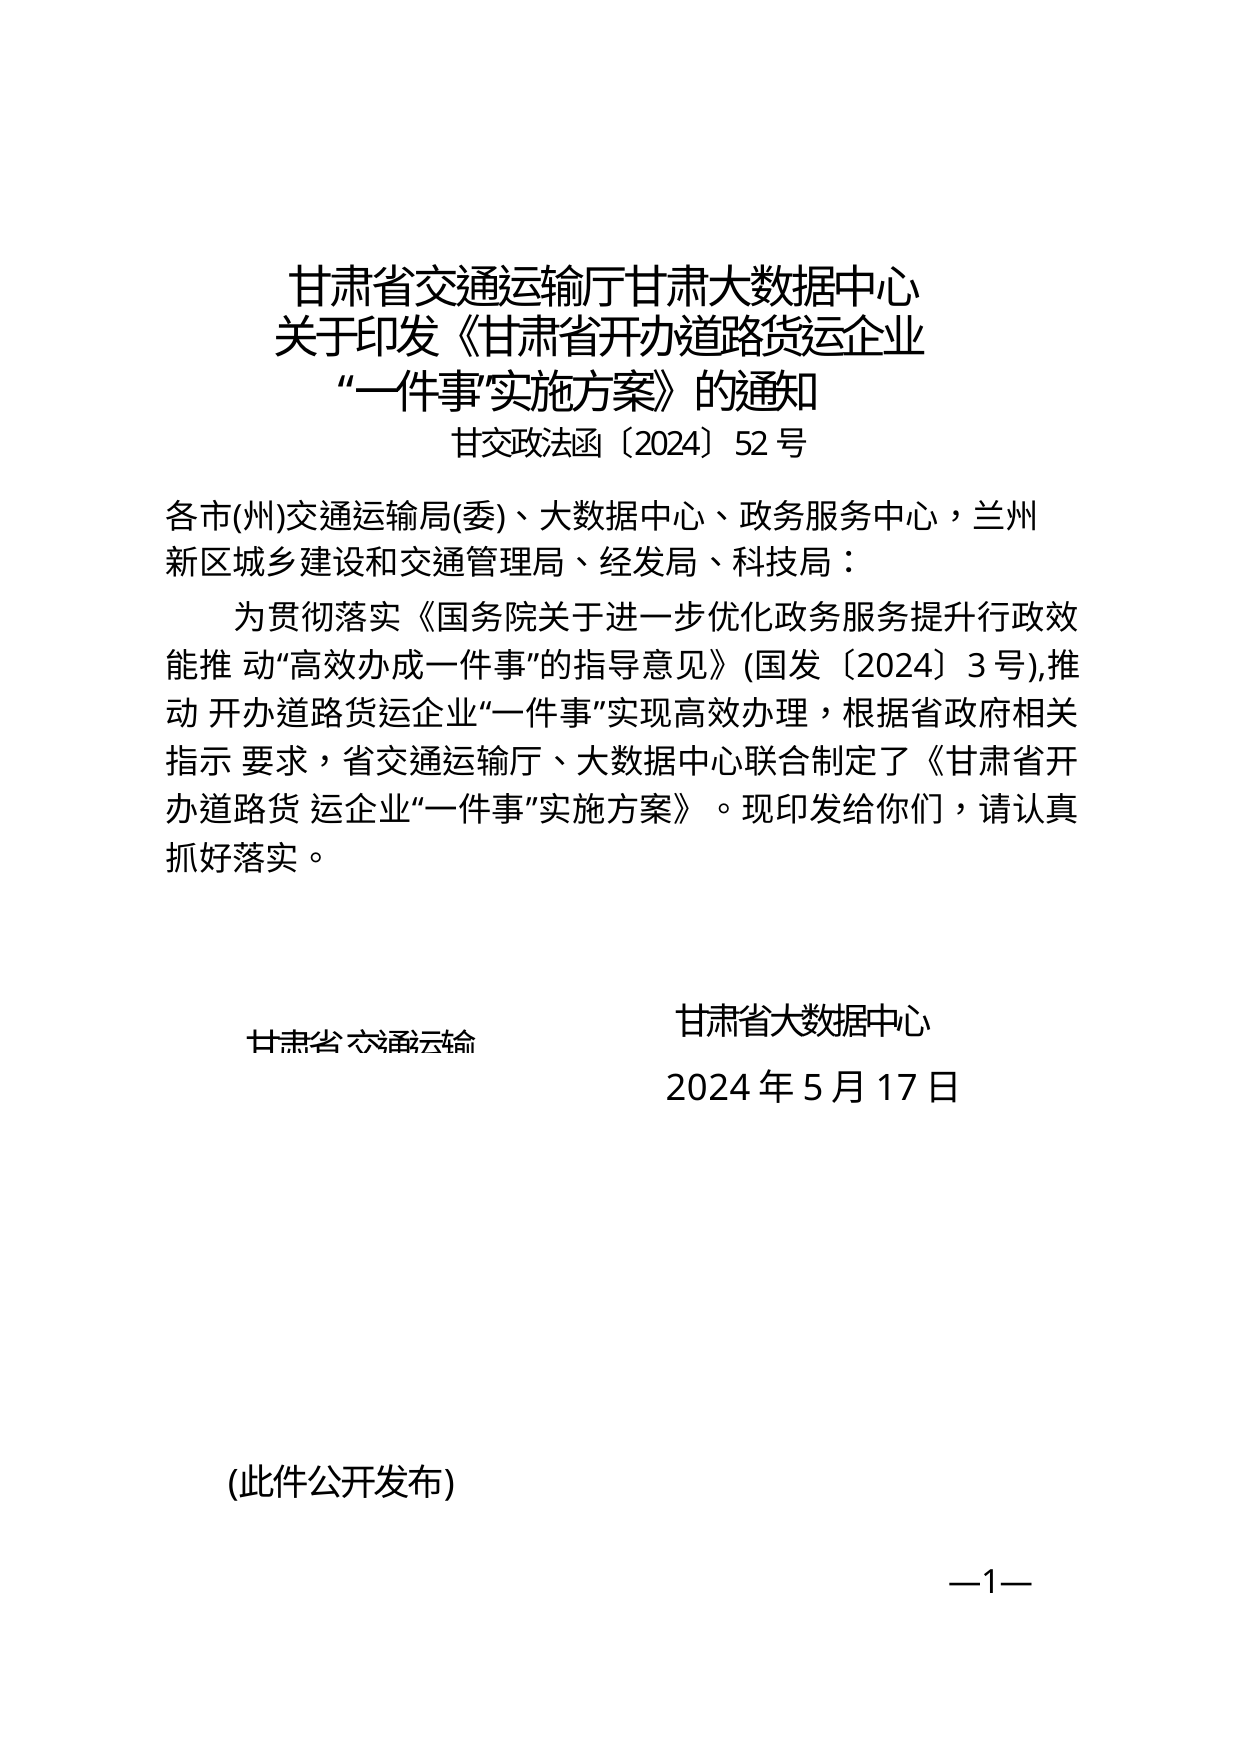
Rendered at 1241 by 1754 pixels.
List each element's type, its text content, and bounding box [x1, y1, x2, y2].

text (此件公开发布) [166, 1459, 1096, 1504]
text “一件事”实施方案》的通知 [337, 363, 1096, 420]
text 各市(州)交通运输局(委)、大数据中心、政务服务中心，兰州 新区城乡建设和交通管理局、经发局、科技局： [166, 493, 1078, 584]
text 关于印发《甘肃省开办道路货运企业 [273, 313, 1096, 363]
text 甘肃省交通运输厅甘肃大数据中心 [287, 263, 1096, 313]
text 甘交政法函〔2024〕52号 [166, 420, 1096, 465]
text 甘肃省大数据中心 [674, 1008, 1096, 1064]
text 为贯彻落实《国务院关于进一步优化政务服务提升行政效能推 动“高效办成一件事”的指导意见》(国发〔2024〕3号),推动 开办道路货运企业“一件事”实现高效办理，根据省政府相关指示 要求，省交通运输厅、大数据中心联合制定了《甘肃省开办道路货 运企业“一件事”实施方案》。现印发给你们，请认真抓好落实。 [166, 594, 1080, 880]
text 2024年5月17日 [665, 1064, 1096, 1110]
